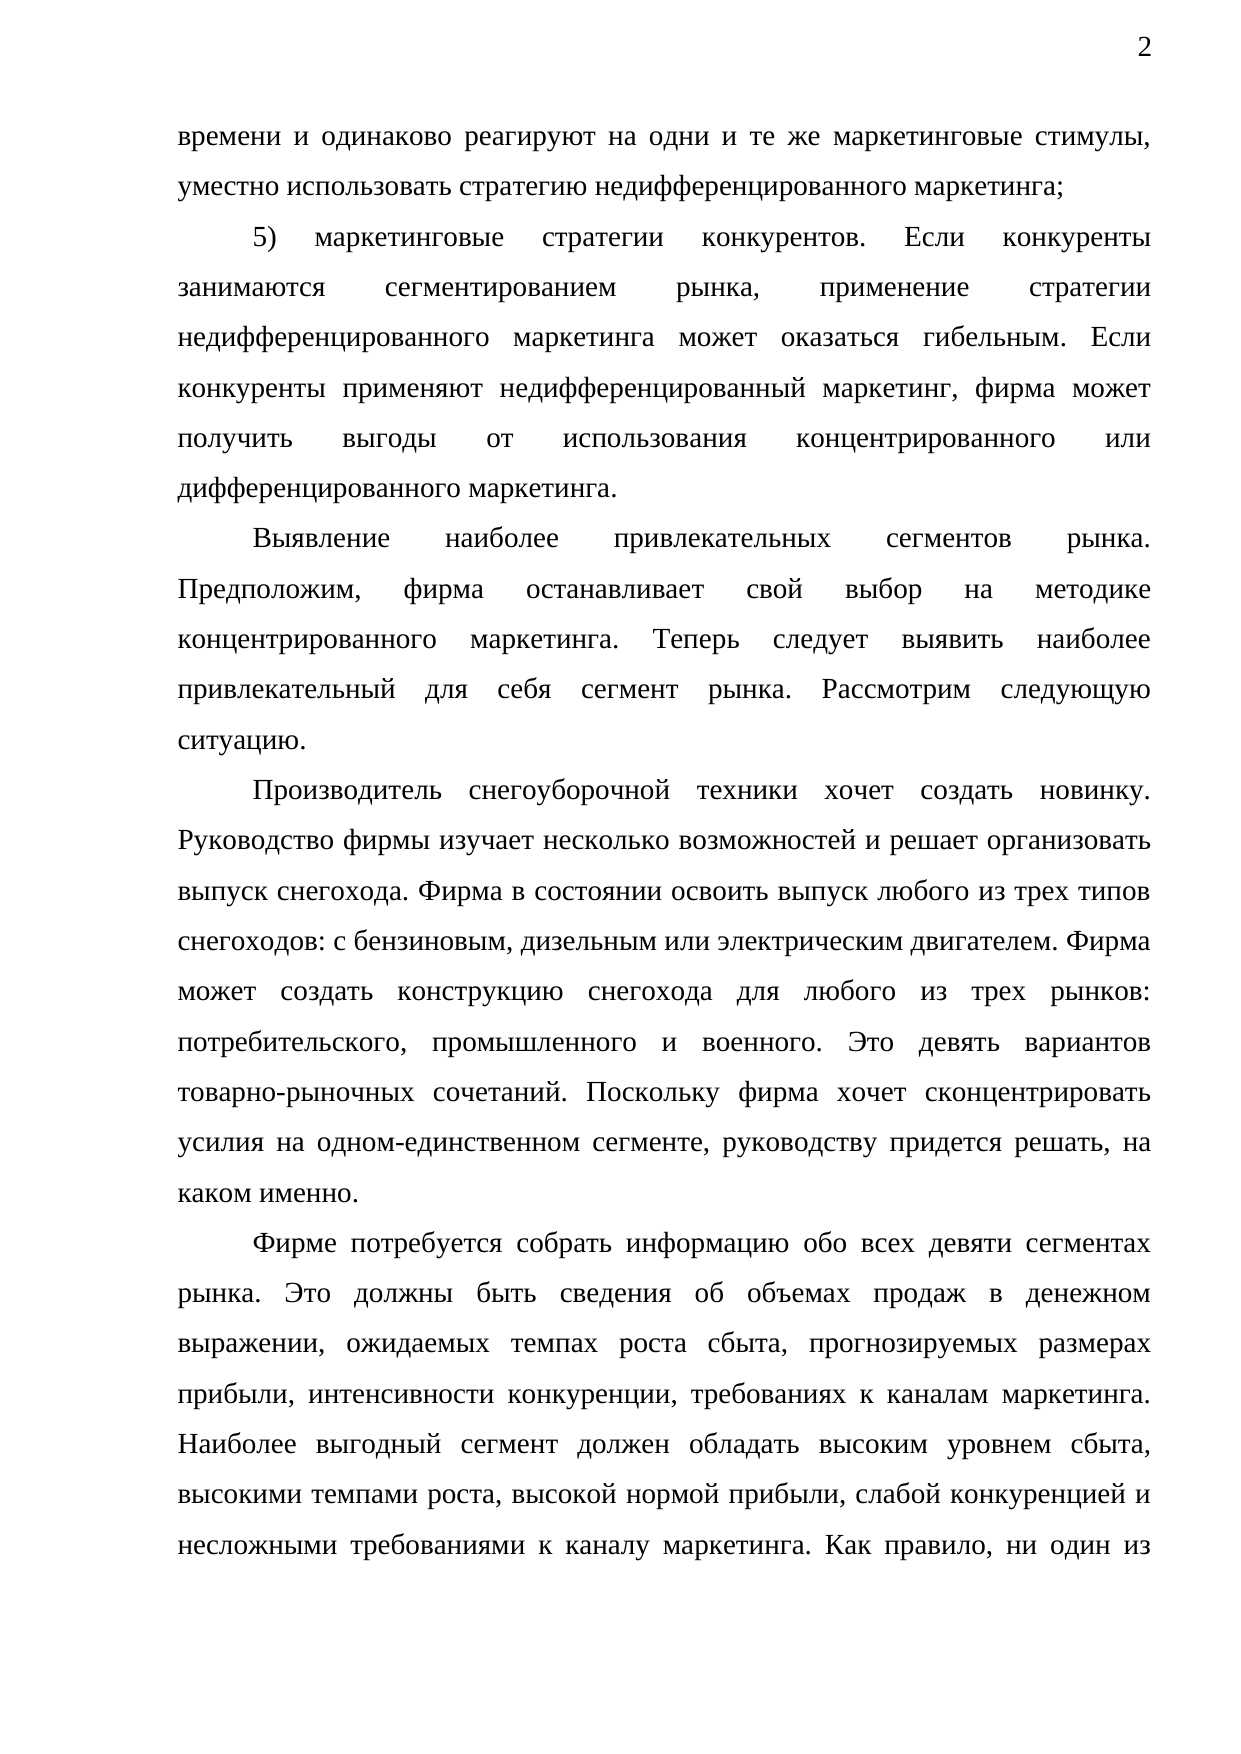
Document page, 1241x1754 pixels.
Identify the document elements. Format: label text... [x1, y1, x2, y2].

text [177, 1225, 1152, 1560]
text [177, 118, 1152, 202]
text Выявление наиболее привлекательных сегментов рынка. Предположим, фирма останавливает свой выбор на методике концентрированного маркетинга. Теперь следует выявить наиболее привлекательный для себя сегмент рынка. Рассмотрим следующую ситуацию. [177, 521, 1152, 755]
text Производитель снегоуборочной техники хочет создать новинку. Руководство фирмы изучает несколько возможностей и решает организовать выпуск снегохода. Фирма в состоянии освоить выпуск любого из трех типов снегоходов: с бензиновым, дизельным или электрическим двигателем. Фирма может создать конструкцию снегохода для любого из трех рынков: потребительского, промышленного и военного. Это девять вариантов товарно-рыночных сочетаний. Поскольку фирма хочет сконцентрировать усилия на одном-единственном сегменте, руководству придется решать, на каком именно. [177, 772, 1152, 1208]
text 5) маркетинговые стратегии конкурентов. Если конкуренты занимаются сегментированием рынка, применение стратегии недифференцированного маркетинга может оказаться гибельным. Если конкуренты применяют недифференцированный маркетинг, фирма может получить выгоды от использования концентрированного или дифференцированного маркетинга. [177, 219, 1152, 504]
